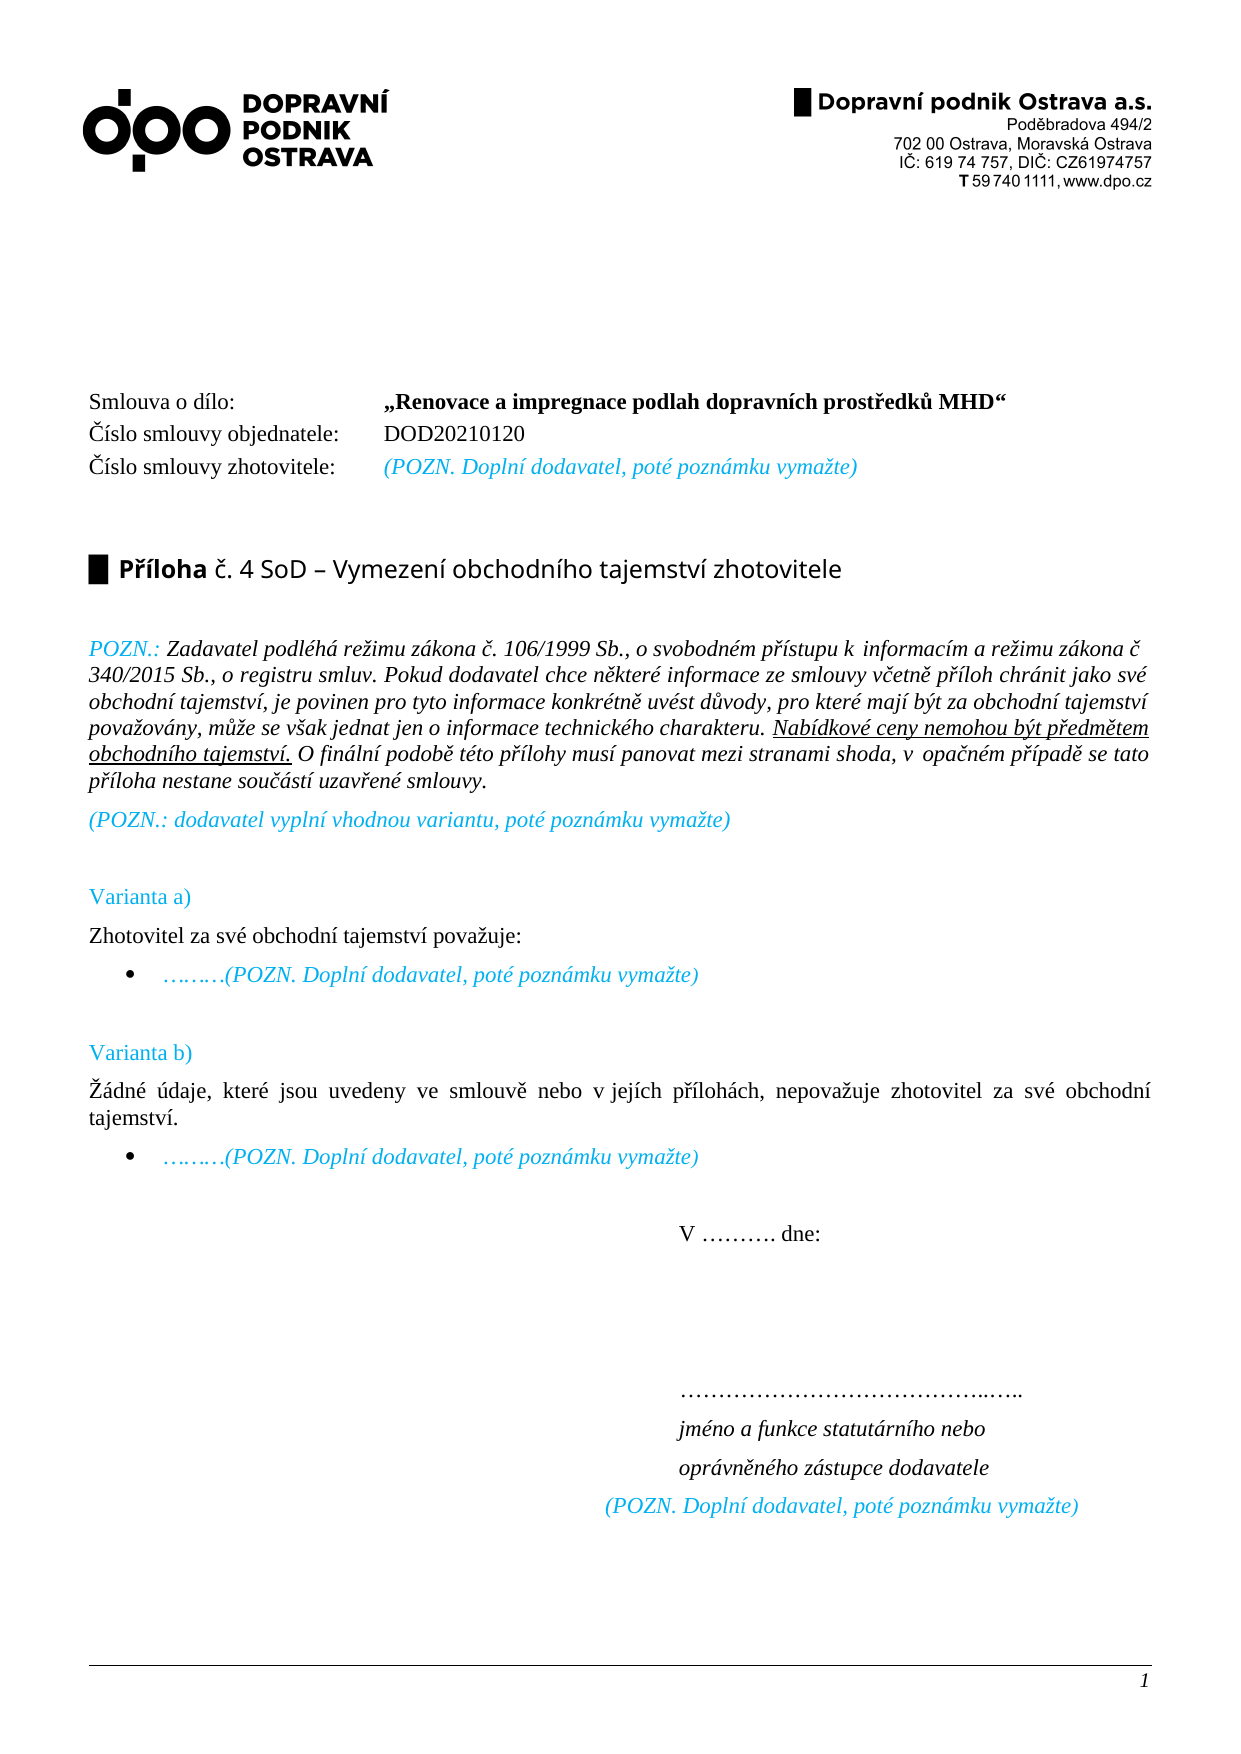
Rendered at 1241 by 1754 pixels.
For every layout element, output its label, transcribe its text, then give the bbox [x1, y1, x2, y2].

list ………(POZN. Doplní dodavatel, poté poznámku vymažte) [126, 1143, 1152, 1169]
picture [82, 89, 390, 172]
text …………………………………..….. [89, 1376, 1152, 1402]
text Smlouva o dílo: „Renovace a impregnace podlah dopravních prostředků MHD“ [89, 388, 1152, 414]
text Číslo smlouvy objednatele: DOD20210120 [89, 420, 1152, 447]
text Žádné údaje, které jsou uvedeny ve smlouvě nebo v jejích přílohách, nepovažuje zhotovitel za své obchodní tajemství. [89, 1078, 1152, 1130]
text Číslo smlouvy zhotovitele: (POZN. Doplní dodavatel, poté poznámku vymažte) [89, 453, 1152, 479]
text jméno a funkce statutárního nebo [89, 1415, 1152, 1441]
text (POZN. Doplní dodavatel, poté poznámku vymažte) [532, 1492, 1152, 1519]
picture [794, 88, 1152, 190]
text oprávněného zástupce dodavatele [605, 1454, 1152, 1480]
text Zhotovitel za své obchodní tajemství považuje: [89, 922, 1152, 948]
text (POZN.: dodavatel vyplní vhodnou variantu, poté poznámku vymažte) [89, 806, 1152, 832]
text Varianta a) [89, 883, 1152, 910]
subtitle Příloha č. 4 SoD – Vymezení obchodního tajemství zhotovitele [89, 554, 1152, 585]
list ………(POZN. Doplní dodavatel, poté poznámku vymažte) [126, 961, 1152, 987]
text POZN.: Zadavatel podléhá režimu zákona č. 106/1999 Sb., o svobodném přístupu k informacím a režimu zákona č 340/2015 Sb., o registru smluv. Pokud dodavatel chce některé informace ze smlouvy včetně příloh chránit jako své obchodní tajemství, je povinen pro tyto informace konkrétně uvést důvody, pro které mají být za obchodní tajemství považovány, může se však jednat jen o informace technického charakteru. Nabídkové ceny nemohou být předmětem obchodního tajemství. O finální podobě této přílohy musí panovat mezi stranami shoda, v opačném případě se tato příloha nestane součástí uzavřené smlouvy. [89, 635, 1152, 793]
text V ………. dne: [89, 1221, 1152, 1247]
text Varianta b) [89, 1039, 1152, 1065]
